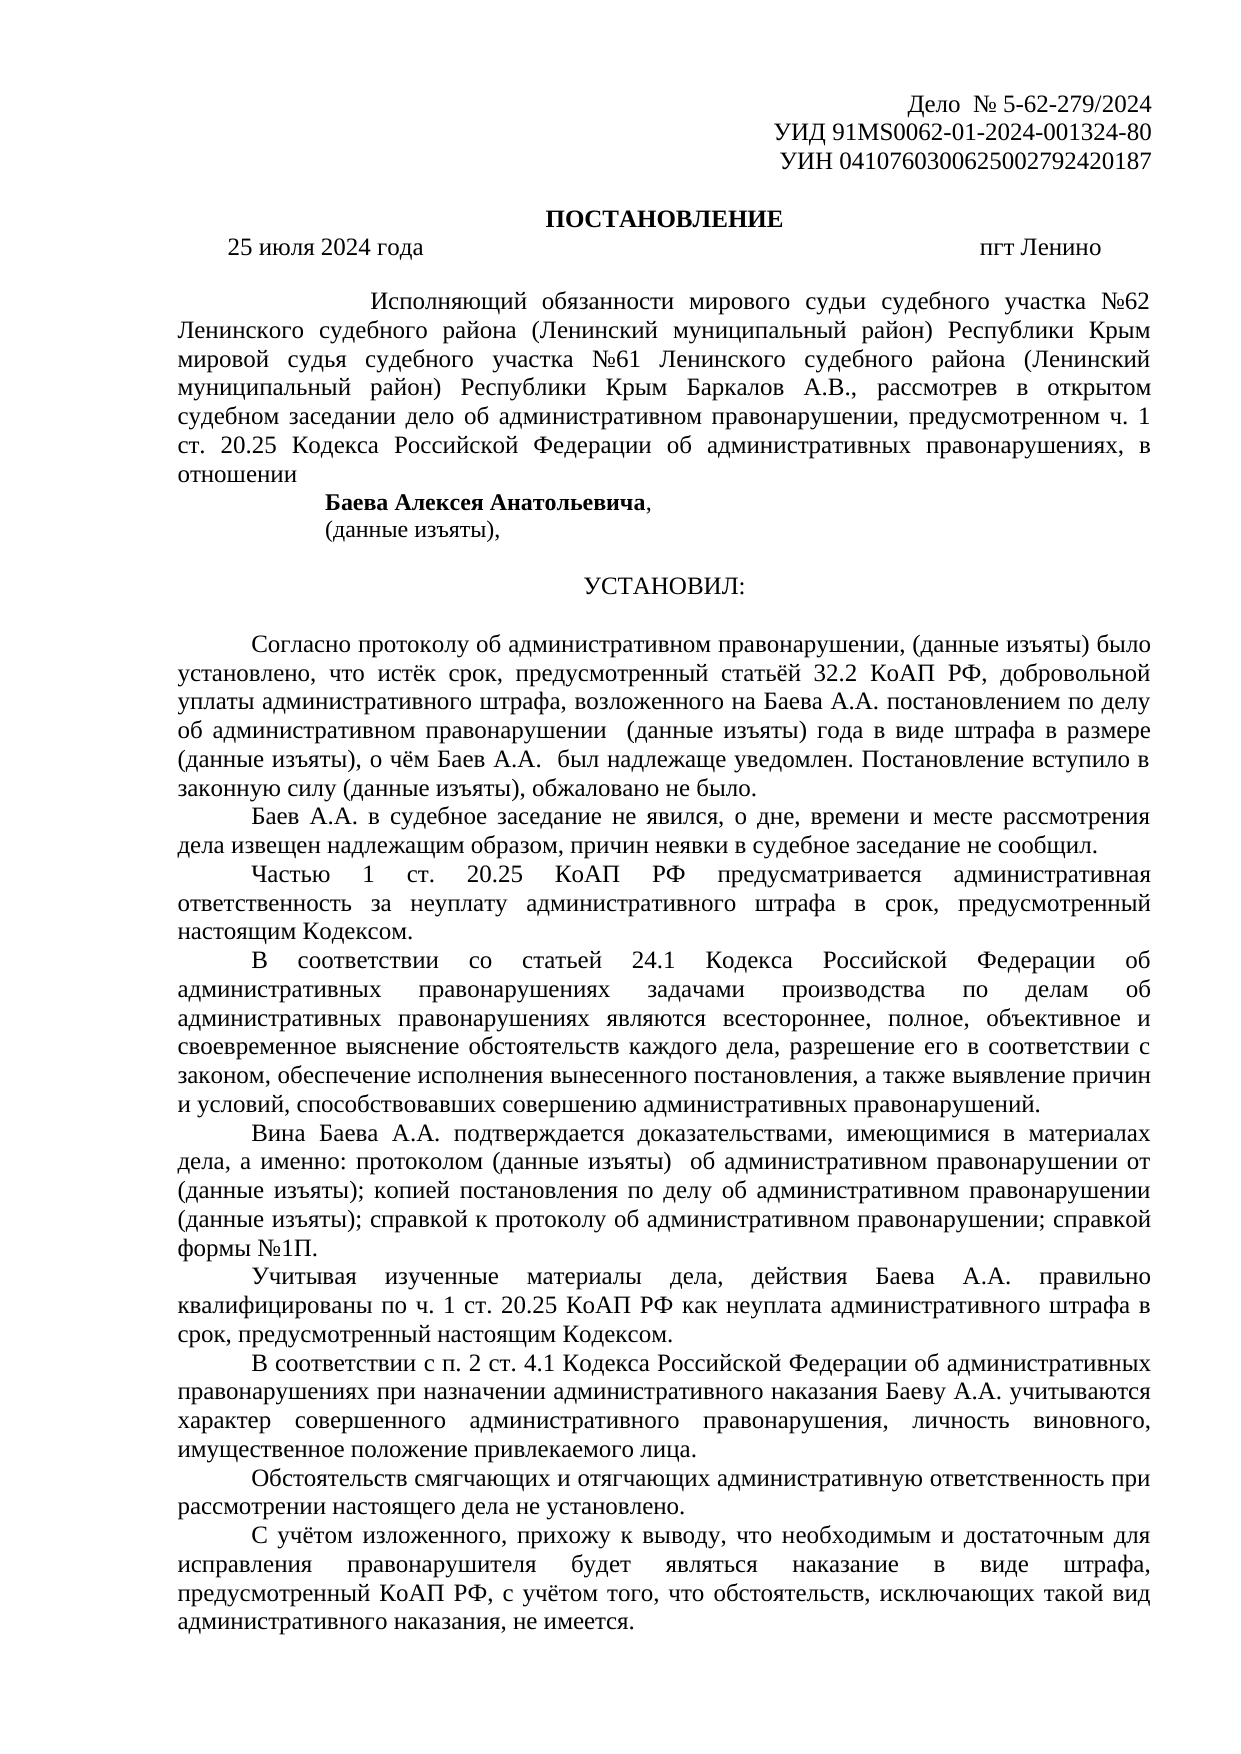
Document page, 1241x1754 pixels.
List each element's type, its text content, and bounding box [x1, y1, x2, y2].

text Учитывая изученные материалы дела, действия Баева А.А. правильно квалифицированы по ч. 1 ст. 20.25 КоАП РФ как неуплата административного штрафа в срок, предусмотренный настоящим Кодексом. [177, 1261, 1152, 1348]
text УСТАНОВИЛ: [177, 571, 1152, 600]
text С учётом изложенного, прихожу к выводу, что необходимым и достаточным для исправления правонарушителя будет являться наказание в виде штрафа, предусмотренный КоАП РФ, с учётом того, что обстоятельств, исключающих такой вид административного наказания, не имеется. [177, 1520, 1152, 1635]
text Баева Алексея Анатольевича, [325, 487, 1152, 515]
text Частью 1 ст. 20.25 КоАП РФ предусматривается административная ответственность за неуплату административного штрафа в срок, предусмотренный настоящим Кодексом. [177, 859, 1152, 945]
text Баев А.А. в судебное заседание не явился, о дне, времени и месте рассмотрения дела извещен надлежащим образом, причин неявки в судебное заседание не сообщил. [177, 801, 1152, 859]
text Обстоятельств смягчающих и отягчающих административную ответственность при рассмотрении настоящего дела не установлено. [177, 1463, 1152, 1520]
text Вина Баева А.А. подтверждается доказательствами, имеющимися в материалах дела, а именно: протоколом (данные изъяты) об административном правонарушении от (данные изъяты); копией постановления по делу об административном правонарушении (данные изъяты); справкой к протоколу об административном правонарушении; справкой формы №1П. [177, 1118, 1152, 1261]
text В соответствии со статьей 24.1 Кодекса Российской Федерации об административных правонарушениях задачами производства по делам об административных правонарушениях являются всестороннее, полное, объективное и своевременное выяснение обстоятельств каждого дела, разрешение его в соответствии с законом, обеспечение исполнения вынесенного постановления, а также выявление причин и условий, способствовавших совершению административных правонарушений. [177, 945, 1152, 1118]
text (данные изъяты), [325, 515, 1152, 543]
text Дело № 5-62-279/2024 [177, 89, 1152, 117]
text Согласно протоколу об административном правонарушении, (данные изъяты) было установлено, что истёк срок, предусмотренный статьёй 32.2 КоАП РФ, добровольной уплаты административного штрафа, возложенного на Баева А.А. постановлением по делу об административном правонарушении (данные изъяты) года в виде штрафа в размере (данные изъяты), о чём Баев А.А. был надлежаще уведомлен. Постановление вступило в законную силу (данные изъяты), обжаловано не было. [177, 629, 1152, 801]
text В соответствии с п. 2 ст. 4.1 Кодекса Российской Федерации об административных правонарушениях при назначении административного наказания Баеву А.А. учитываются характер совершенного административного правонарушения, личность виновного, имущественное положение привлекаемого лица. [177, 1348, 1152, 1463]
text УИД 91MS0062-01-2024-001324-80 [177, 117, 1152, 146]
text Исполняющий обязанности мирового судьи судебного участка №62 Ленинского судебного района (Ленинский муниципальный район) Республики Крым мировой судья судебного участка №61 Ленинского судебного района (Ленинский муниципальный район) Республики Крым Баркалов А.В., рассмотрев в открытом судебном заседании дело об административном правонарушении, предусмотренном ч. 1 ст. 20.25 Кодекса Российской Федерации об административных правонарушениях, в отношении [177, 286, 1152, 487]
text УИН 0410760300625002792420187 [177, 146, 1152, 175]
text ПОСТАНОВЛЕНИЕ [177, 204, 1152, 232]
text 25 июля 2024 года пгт Ленино [177, 232, 1152, 261]
